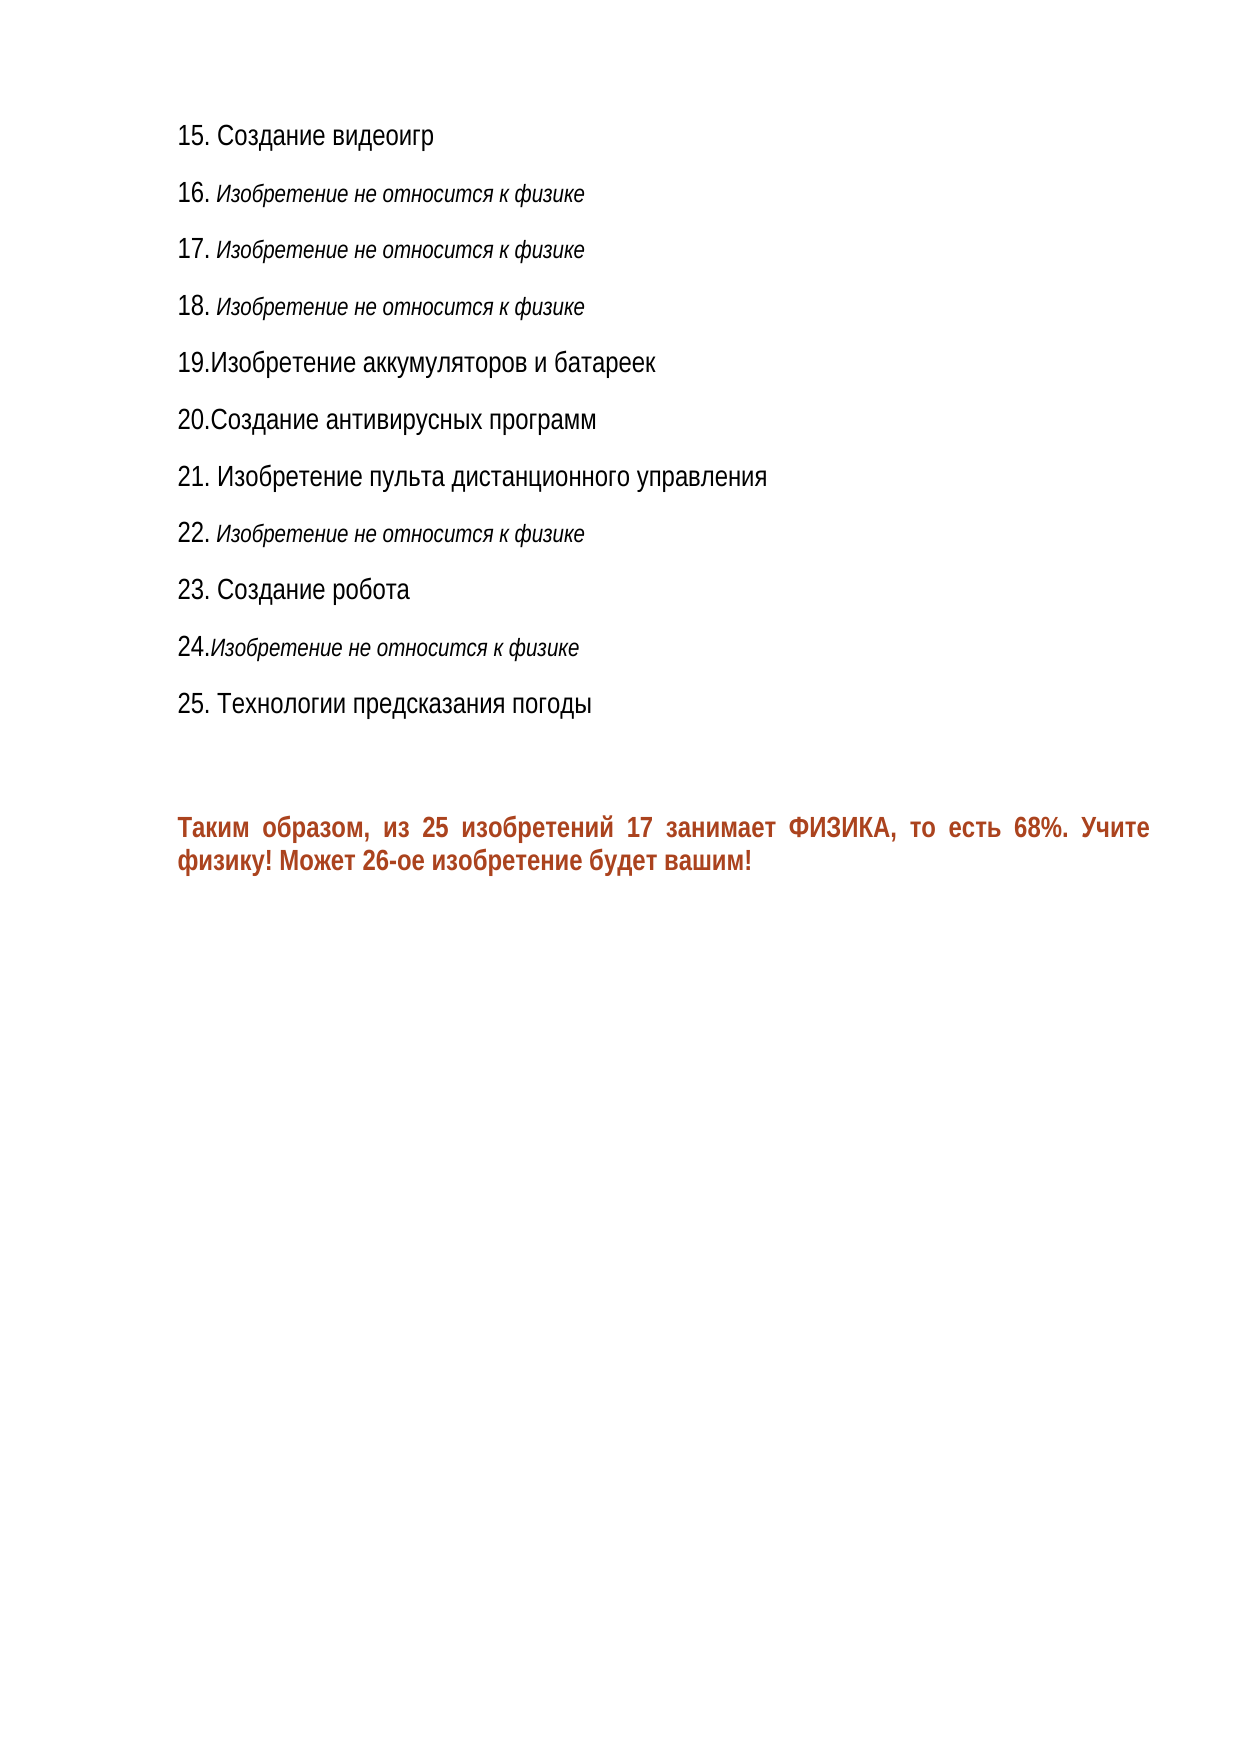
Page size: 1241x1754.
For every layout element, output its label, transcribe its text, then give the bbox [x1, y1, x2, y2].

text 21. Изобретение пульта дистанционного управления [177, 459, 1152, 492]
text 17. Изобретение не относится к физике [177, 232, 1152, 265]
text 16. Изобретение не относится к физике [177, 175, 1152, 208]
text 22. Изобретение не относится к физике [177, 516, 1152, 549]
text 20.Создание антивирусных программ [177, 402, 1152, 435]
text 15. Создание видеоигр [177, 118, 1152, 152]
text 19.Изобретение аккумуляторов и батареек [177, 345, 1152, 379]
text 18. Изобретение не относится к физике [177, 288, 1152, 322]
text 25. Технологии предсказания погоды [177, 686, 1152, 719]
text 24.Изобретение не относится к физике [177, 629, 1152, 662]
text Таким образом, из 25 изобретений 17 занимает ФИЗИКА, то есть 68%. Учите физику! Может 26-ое изобретение будет вашим! [177, 810, 1152, 877]
text 23. Создание робота [177, 572, 1152, 606]
